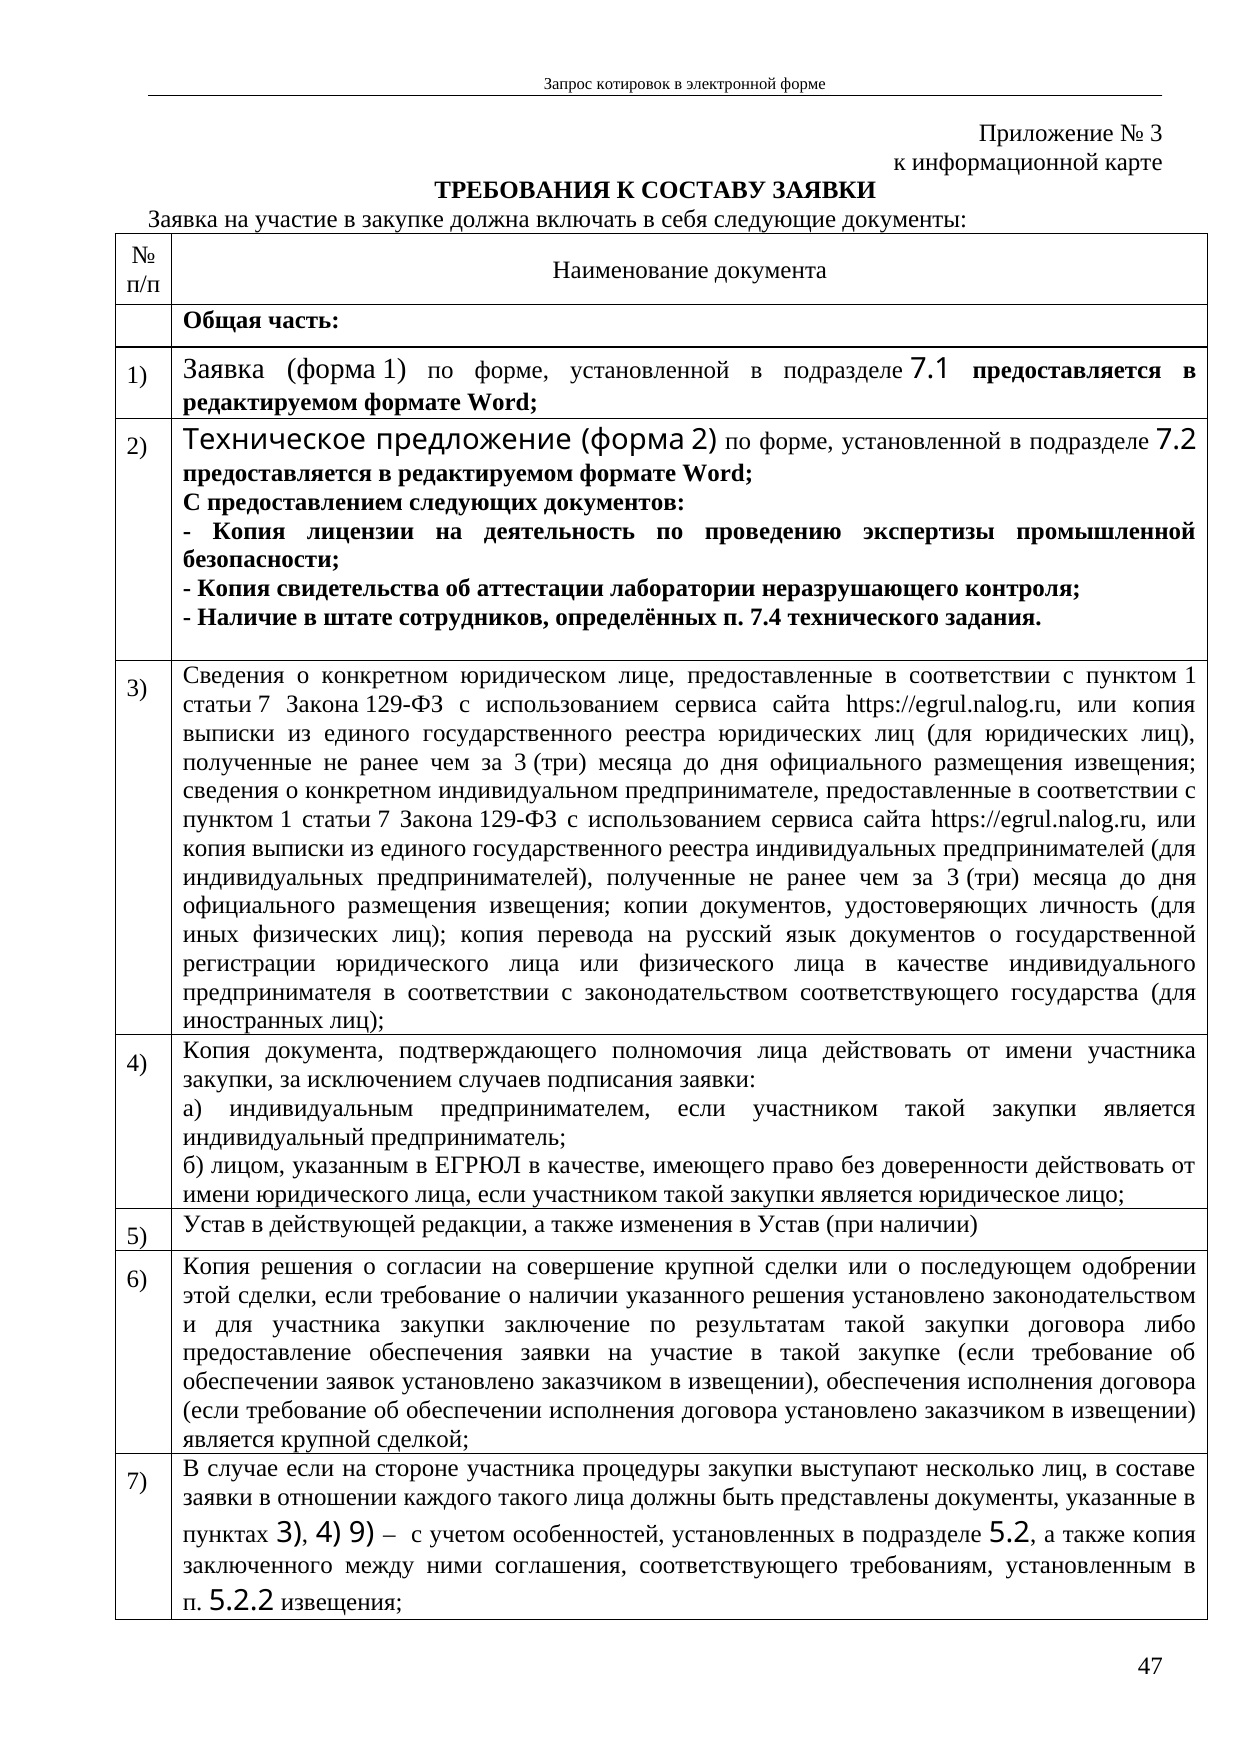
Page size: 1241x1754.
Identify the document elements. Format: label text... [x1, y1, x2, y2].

table_header № п/п [116, 234, 171, 304]
table_cell Копия документа, подтверждающего полномочия лица действовать от имени участника закупки, за исключением случаев подписания заявки: а) индивидуальным предпринимателем, если участником такой закупки является индивидуальный предприниматель; б) лицом, указанным в ЕГРЮЛ в качестве, имеющего право без доверенности действовать от имени юридического лица, если участником такой закупки является юридическое лицо; [172, 1035, 1207, 1208]
text Заявка на участие в закупке должна включать в себя следующие документы: [148, 204, 1162, 233]
table_cell Сведения о конкретном юридическом лице, предоставленные в соответствии с пунктом 1 статьи 7 Закона 129-ФЗ с использованием сервиса сайта https://egrul.nalog.ru, или копия выписки из единого государственного реестра юридических лиц (для юридических лиц), полученные не ранее чем за 3 (три) месяца до дня официального размещения извещения; сведения о конкретном индивидуальном предпринимателе, предоставленные в соответствии с пунктом 1 статьи 7 Закона 129-ФЗ с использованием сервиса сайта https://egrul.nalog.ru, или копия выписки из единого государственного реестра индивидуальных предпринимателей (для индивидуальных предпринимателей), полученные не ранее чем за 3 (три) месяца до дня официального размещения извещения; копии документов, удостоверяющих личность (для иных физических лиц); копия перевода на русский язык документов о государственной регистрации юридического лица или физического лица в качестве индивидуального предпринимателя в соответствии с законодательством соответствующего государства (для иностранных лиц); [172, 661, 1207, 1034]
table_cell Техническое предложение (форма 2) по форме, установленной в подразделе 7.2 предоставляется в редактируемом формате Word; С предоставлением следующих документов: - Копия лицензии на деятельность по проведению экспертизы промышленной безопасности; - Копия свидетельства об аттестации лаборатории неразрушающего контроля; - Наличие в штате сотрудников, определённых п. 7.4 технического задания. [172, 419, 1207, 659]
text Приложение № 3 к информационной карте [148, 118, 1162, 176]
table_cell В случае если на стороне участника процедуры закупки выступают несколько лиц, в составе заявки в отношении каждого такого лица должны быть представлены документы, указанные в пунктах 3), 4) 7) – 8) с учетом особенностей, установленных в подразделе 5.2, а также копия заключенного между ними соглашения, соответствующего требованиям, установленным в п. 5.2.2 извещения; [172, 1454, 1207, 1619]
table_cell Общая часть: [172, 305, 1207, 346]
table_cell Копия решения о согласии на совершение крупной сделки или о последующем одобрении этой сделки, если требование о наличии указанного решения установлено законодательством и для участника закупки заключение по результатам такой закупки договора либо предоставление обеспечения заявки на участие в такой закупке (если требование об обеспечении заявок установлено заказчиком в извещении), обеспечения исполнения договора (если требование об обеспечении исполнения договора установлено заказчиком в извещении) является крупной сделкой; [172, 1251, 1207, 1452]
text ТРЕБОВАНИЯ К СОСТАВУ ЗАЯВКИ [148, 176, 1162, 204]
table_cell [116, 1251, 171, 1452]
table_cell [116, 1454, 171, 1619]
table_cell Заявка (форма 1) по форме, установленной в подразделе 7.1 предоставляется в редактируемом формате Word; [172, 348, 1207, 417]
table_cell [116, 661, 171, 1034]
table_cell [116, 305, 171, 346]
table_cell [116, 1035, 171, 1208]
table_cell [116, 348, 171, 417]
table_header Наименование документа [172, 234, 1207, 304]
table_cell [116, 1209, 171, 1250]
table_cell [116, 419, 171, 659]
table_cell Устав в действующей редакции, а также изменения в Устав (при наличии) [172, 1209, 1207, 1250]
